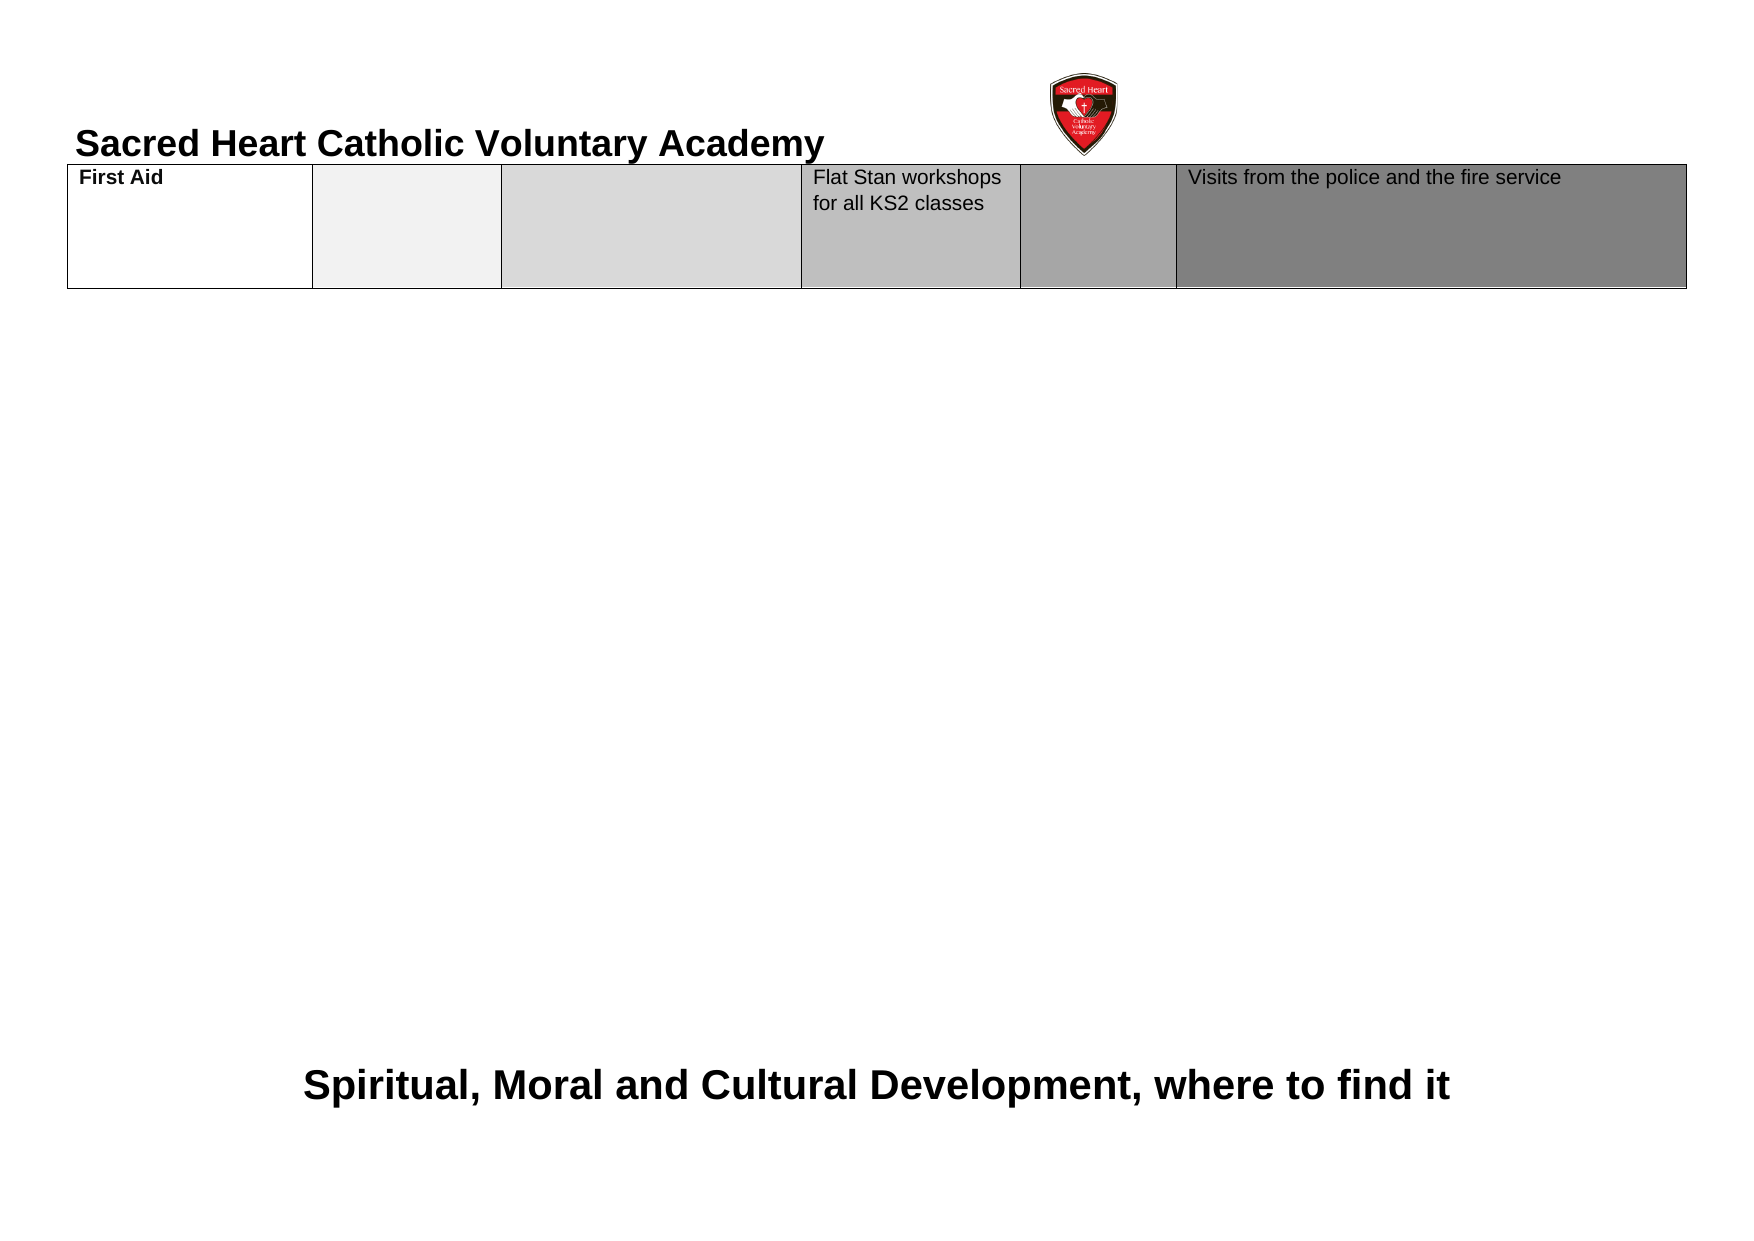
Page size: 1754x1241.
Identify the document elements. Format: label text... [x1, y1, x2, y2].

table_cell [502, 165, 801, 287]
table_cell [1021, 165, 1176, 287]
table_cell First Aid [68, 165, 312, 287]
table_cell [313, 165, 501, 287]
table_cell Flat Stan workshops for all KS2 classes [802, 165, 1020, 287]
picture [1050, 73, 1118, 156]
table_cell Visits from the police and the fire service [1177, 165, 1686, 287]
text Spiritual, Moral and Cultural Development, where to find it [75, 1061, 1679, 1108]
